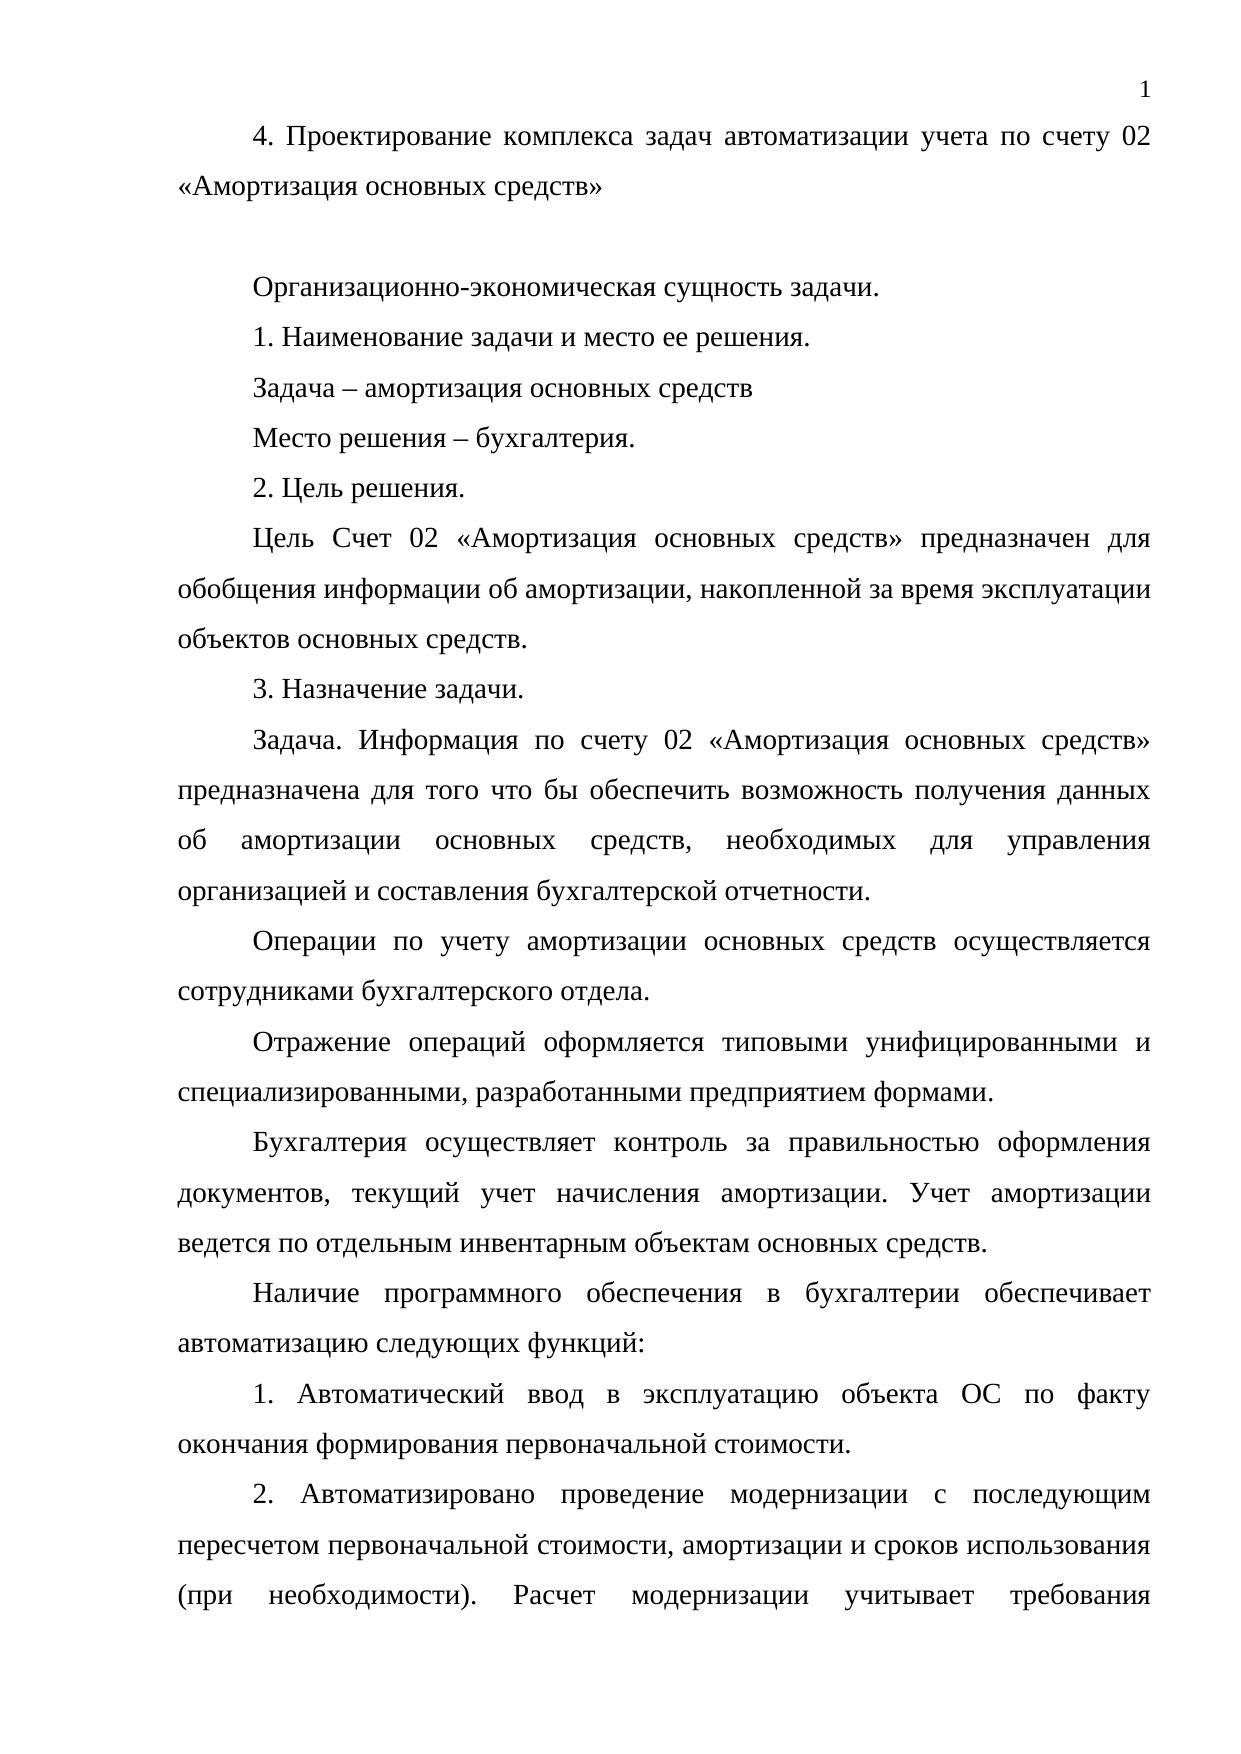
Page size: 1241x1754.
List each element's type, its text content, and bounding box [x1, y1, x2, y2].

text 3. Назначение задачи. [177, 672, 1152, 705]
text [177, 1477, 1152, 1611]
text 1. Автоматический ввод в эксплуатацию объекта ОС по факту окончания формирования первоначальной стоимости. [177, 1376, 1152, 1460]
text Операции по учету амортизации основных средств осуществляется сотрудниками бухгалтерского отдела. [177, 923, 1152, 1007]
text 1. Наименование задачи и место ее решения. [177, 319, 1152, 353]
text Задача. Информация по счету 02 «Амортизация основных средств» предназначена для того что бы обеспечить возможность получения данных об амортизации основных средств, необходимых для управления организацией и составления бухгалтерской отчетности. [177, 722, 1152, 906]
text Бухгалтерия осуществляет контроль за правильностью оформления документов, текущий учет начисления амортизации. Учет амортизации ведется по отдельным инвентарным объектам основных средств. [177, 1124, 1152, 1258]
text Цель Счет 02 «Амортизация основных средств» предназначен для обобщения информации об амортизации, накопленной за время эксплуатации объектов основных средств. [177, 521, 1152, 655]
text Наличие программного обеспечения в бухгалтерии обеспечивает автоматизацию следующих функций: [177, 1275, 1152, 1359]
text Отражение операций оформляется типовыми унифицированными и специализированными, разработанными предприятием формами. [177, 1024, 1152, 1108]
text Место решения – бухгалтерия. [177, 420, 1152, 453]
text Организационно-экономическая сущность задачи. [177, 269, 1152, 303]
text Задача – амортизация основных средств [177, 370, 1152, 403]
text 2. Цель решения. [177, 470, 1152, 504]
text 4. Проектирование комплекса задач автоматизации учета по счету 02 «Амортизация основных средств» [177, 118, 1152, 202]
